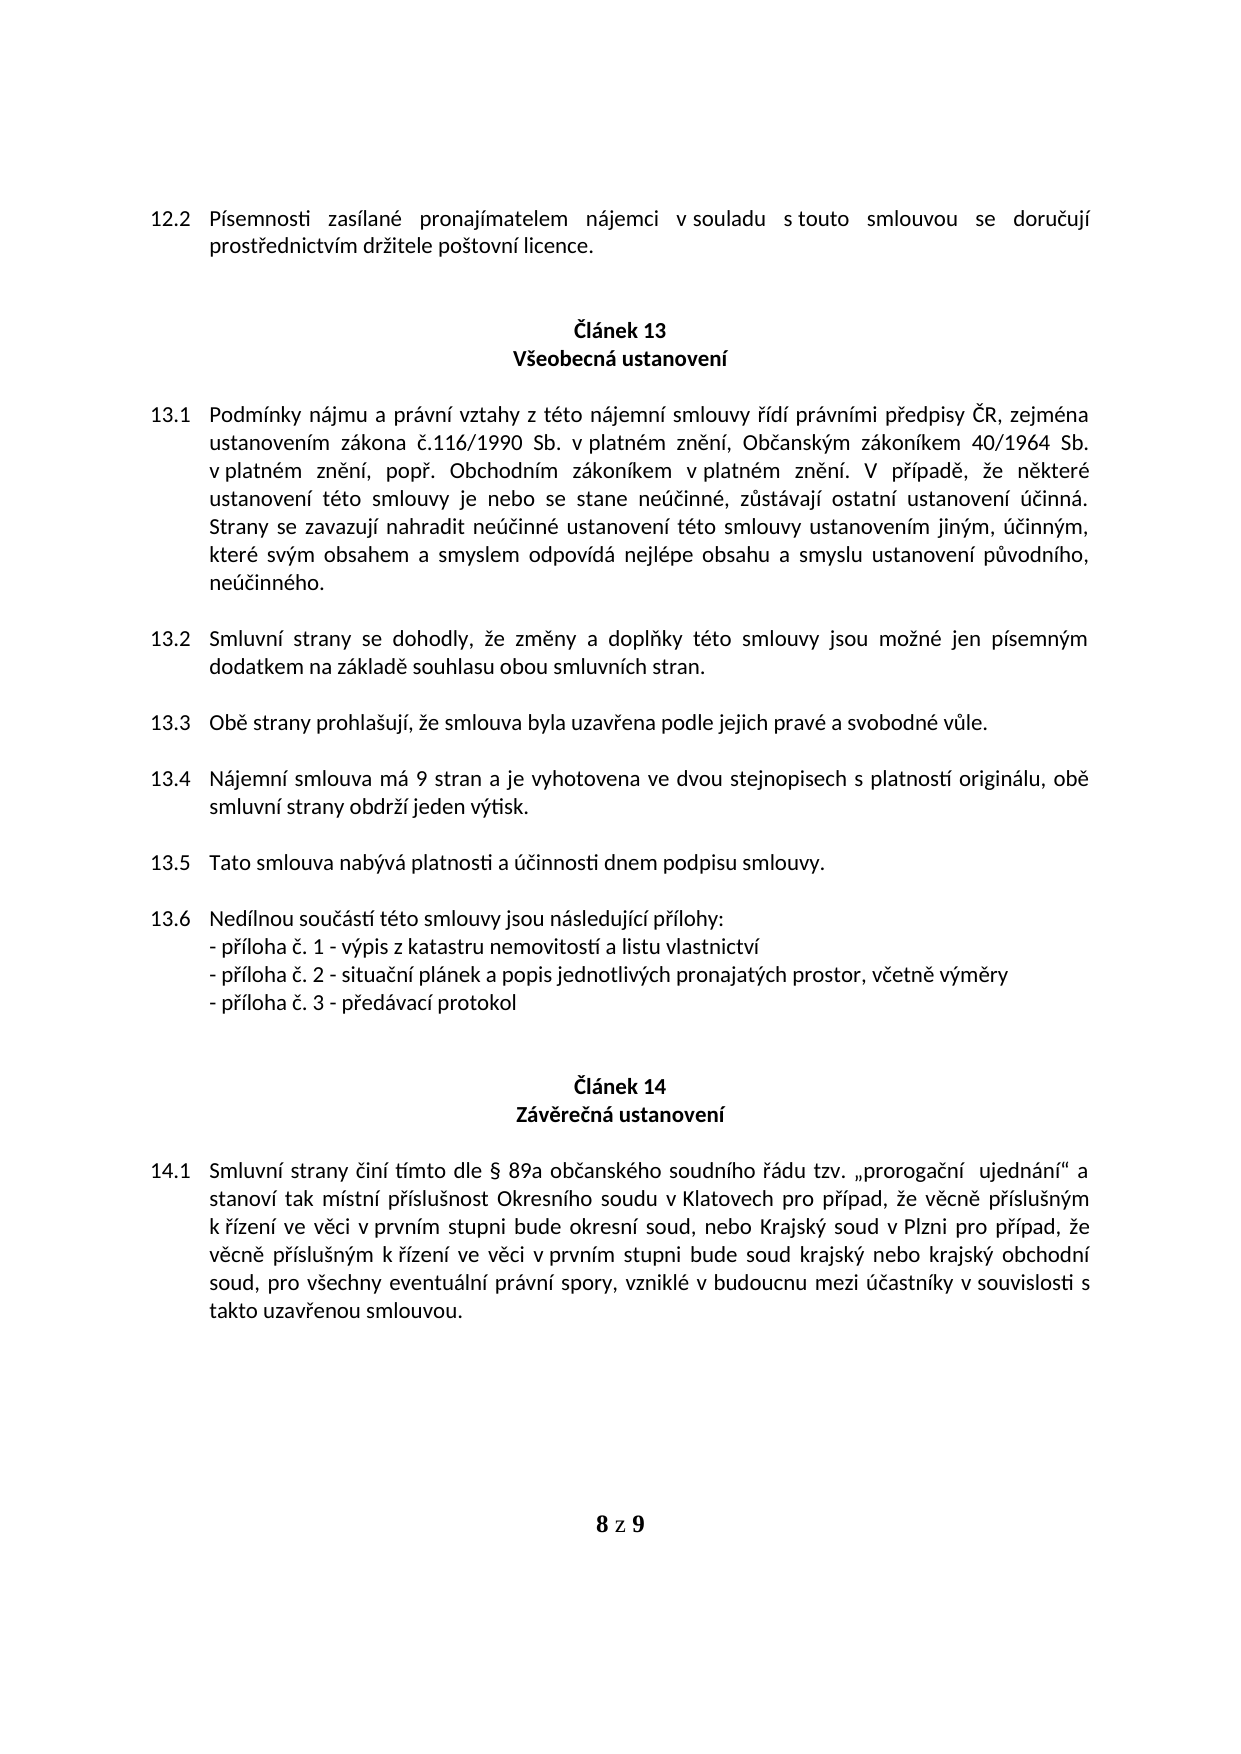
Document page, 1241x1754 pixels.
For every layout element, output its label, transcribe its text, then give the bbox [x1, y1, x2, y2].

text 13.5 Tato smlouva nabývá platnosti a účinnosti dnem podpisu smlouvy. [150, 848, 1090, 876]
text 13.2 Smluvní strany se dohodly, že změny a doplňky této smlouvy jsou možné jen písemným dodatkem na základě souhlasu obou smluvních stran. [150, 624, 1090, 680]
text - příloha č. 3 - předávací protokol [209, 988, 1090, 1016]
text Závěrečná ustanovení [150, 1100, 1090, 1128]
text 13.3 Obě strany prohlašují, že smlouva byla uzavřena podle jejich pravé a svobodné vůle. [150, 708, 1090, 736]
text Článek 13 [150, 316, 1090, 344]
text 13.6 Nedílnou součástí této smlouvy jsou následující přílohy: [150, 904, 1090, 932]
text 13.4 Nájemní smlouva má 9 stran a je vyhotovena ve dvou stejnopisech s platností originálu, obě smluvní strany obdrží jeden výtisk. [150, 764, 1090, 820]
text 14.1 Smluvní strany činí tímto dle § 89a občanského soudního řádu tzv. „prorogační ujednání“ a stanoví tak místní příslušnost Okresního soudu v Klatovech pro případ, že věcně příslušným k řízení ve věci v prvním stupni bude okresní soud, nebo Krajský soud v Plzni pro případ, že věcně příslušným k řízení ve věci v prvním stupni bude soud krajský nebo krajský obchodní soud, pro všechny eventuální právní spory, vzniklé v budoucnu mezi účastníky v souvislosti s takto uzavřenou smlouvou. [150, 1156, 1090, 1324]
text 12.2 Písemnosti zasílané pronajímatelem nájemci v souladu s touto smlouvou se doručují prostřednictvím držitele poštovní licence. [150, 204, 1090, 260]
text - příloha č. 2 - situační plánek a popis jednotlivých pronajatých prostor, včetně výměry [209, 960, 1090, 988]
text - příloha č. 1 - výpis z katastru nemovitostí a listu vlastnictví [209, 932, 1090, 960]
text 13.1 Podmínky nájmu a právní vztahy z této nájemní smlouvy řídí právními předpisy ČR, zejména ustanovením zákona č.116/1990 Sb. v platném znění, Občanským zákoníkem 40/1964 Sb. v platném znění, popř. Obchodním zákoníkem v platném znění. V případě, že některé ustanovení této smlouvy je nebo se stane neúčinné, zůstávají ostatní ustanovení účinná. Strany se zavazují nahradit neúčinné ustanovení této smlouvy ustanovením jiným, účinným, které svým obsahem a smyslem odpovídá nejlépe obsahu a smyslu ustanovení původního, neúčinného. [150, 400, 1090, 596]
text Všeobecná ustanovení [150, 344, 1090, 372]
text Článek 14 [150, 1072, 1090, 1100]
